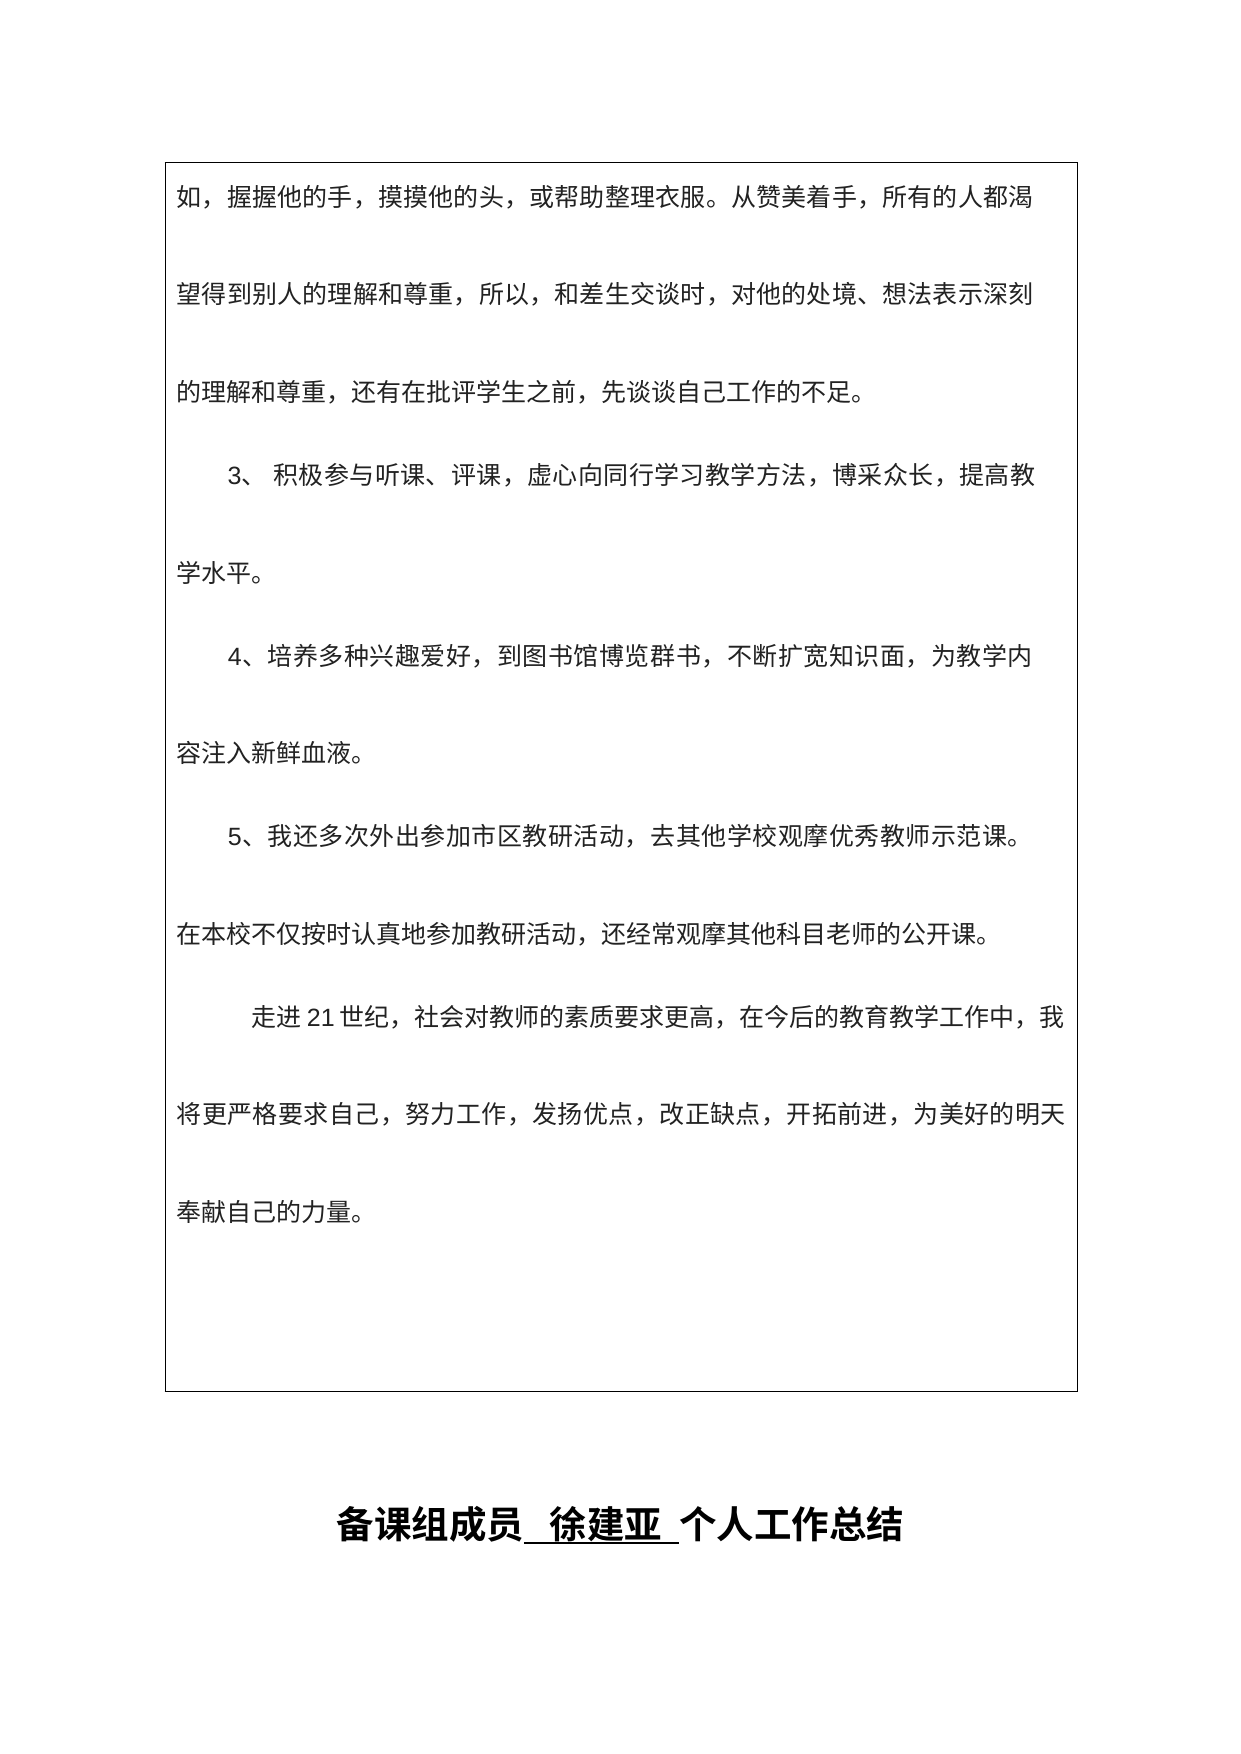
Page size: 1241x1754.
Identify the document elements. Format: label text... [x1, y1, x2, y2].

text 备课组成员 徐建亚 个人工作总结 [187, 1490, 1053, 1555]
